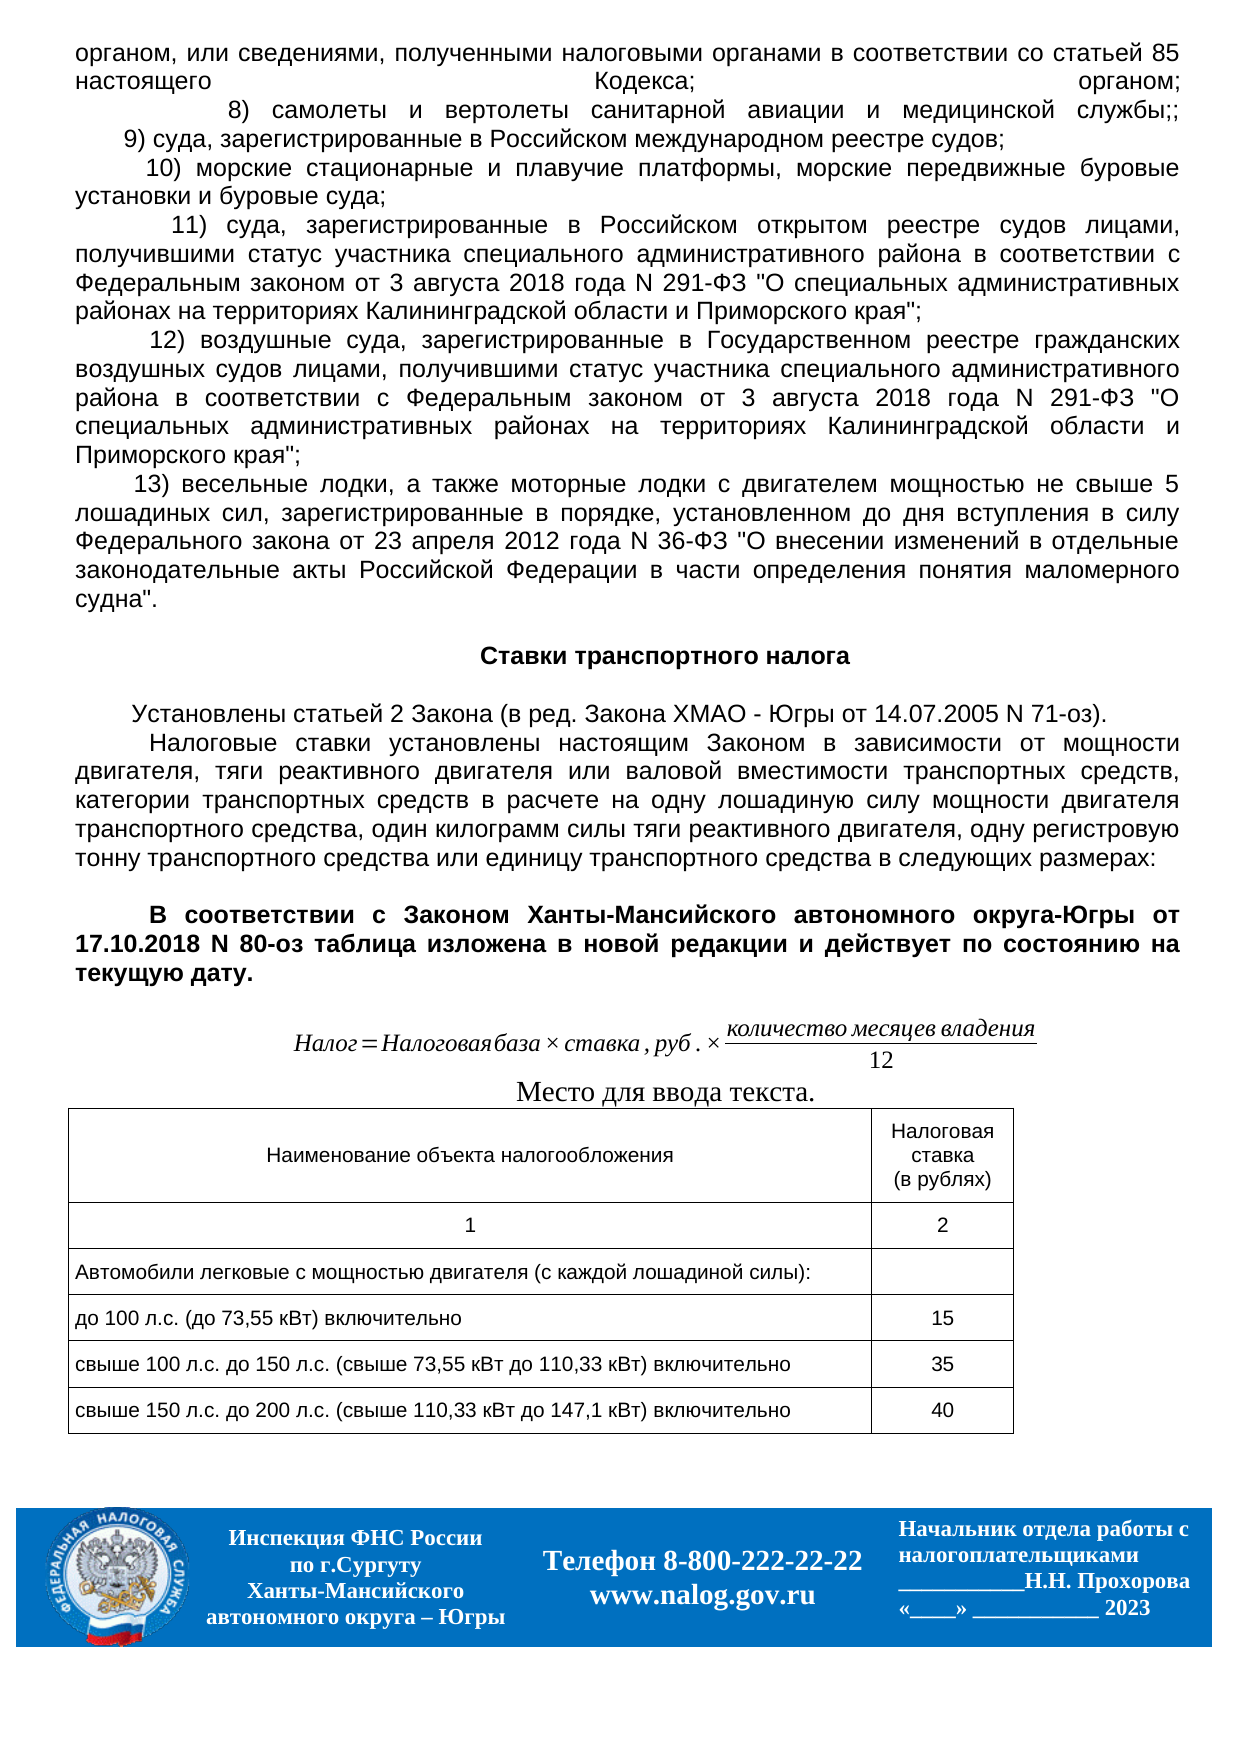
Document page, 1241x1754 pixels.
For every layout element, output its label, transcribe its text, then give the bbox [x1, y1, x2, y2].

table_cell [872, 1249, 1013, 1294]
picture [45, 1507, 190, 1647]
text Установлены статьей 2 Закона (в ред. Закона ХМАО - Югры от 14.07.2005 N 71-оз). [75, 699, 1181, 727]
text Налоговые ставки установлены настоящим Законом в зависимости от мощности двигателя, тяги реактивного двигателя или валовой вместимости транспортных средств, категории транспортных средств в расчете на одну лошадиную силу мощности двигателя транспортного средства, один килограмм силы тяги реактивного двигателя, одну регистровую тонну транспортного средства или единицу транспортного средства в следующих размерах: [75, 727, 1181, 871]
text 11) суда, зарегистрированные в Российском открытом реестре судов лицами, получившими статус участника специального административного района в соответствии с Федеральным законом от 3 августа 2018 года N 291-ФЗ "О специальных административных районах на территориях Калининградской области и Приморского края"; [75, 210, 1181, 325]
table_cell 2 [872, 1203, 1013, 1248]
table_cell 40 [872, 1388, 1013, 1433]
table_cell 35 [872, 1341, 1013, 1387]
table_cell свыше 100 л.с. до 150 л.с. (свыше 73,55 кВт до 110,33 кВт) включительно [69, 1341, 871, 1387]
text Ставки транспортного налога [75, 641, 1181, 670]
text 13) весельные лодки, а также моторные лодки с двигателем мощностью не свыше 5 лошадиных сил, зарегистрированные в порядке, установленном до дня вступления в силу Федерального закона от 23 апреля 2012 года N 36-ФЗ "О внесении изменений в отдельные законодательные акты Российской Федерации в части определения понятия маломерного судна". [75, 469, 1181, 612]
table_cell свыше 150 л.с. до 200 л.с. (свыше 110,33 кВт до 147,1 кВт) включительно [69, 1388, 871, 1433]
table_header Наименование объекта налогообложения [69, 1109, 871, 1202]
table_cell 1 [69, 1203, 871, 1248]
text 10) морские стационарные и плавучие платформы, морские передвижные буровые установки и буровые суда; [75, 152, 1181, 210]
table_header Налоговая ставка (в рублях) [872, 1109, 1013, 1202]
text В соответствии с Законом Ханты-Мансийского автономного округа-Югры от 17.10.2018 N 80-оз таблица изложена в новой редакции и действует по состоянию на текущую дату. [75, 900, 1181, 986]
table_cell до 100 л.с. (до 73,55 кВт) включительно [69, 1295, 871, 1340]
table_cell Автомобили легковые с мощностью двигателя (с каждой лошадиной силы): [69, 1249, 871, 1294]
text 12) воздушные суда, зарегистрированные в Государственном реестре гражданских воздушных судов лицами, получившими статус участника специального административного района в соответствии с Федеральным законом от 3 августа 2018 года N 291-ФЗ "О специальных административных районах на территориях Калининградской области и Приморского края"; [75, 325, 1181, 469]
table_cell 15 [872, 1295, 1013, 1340]
